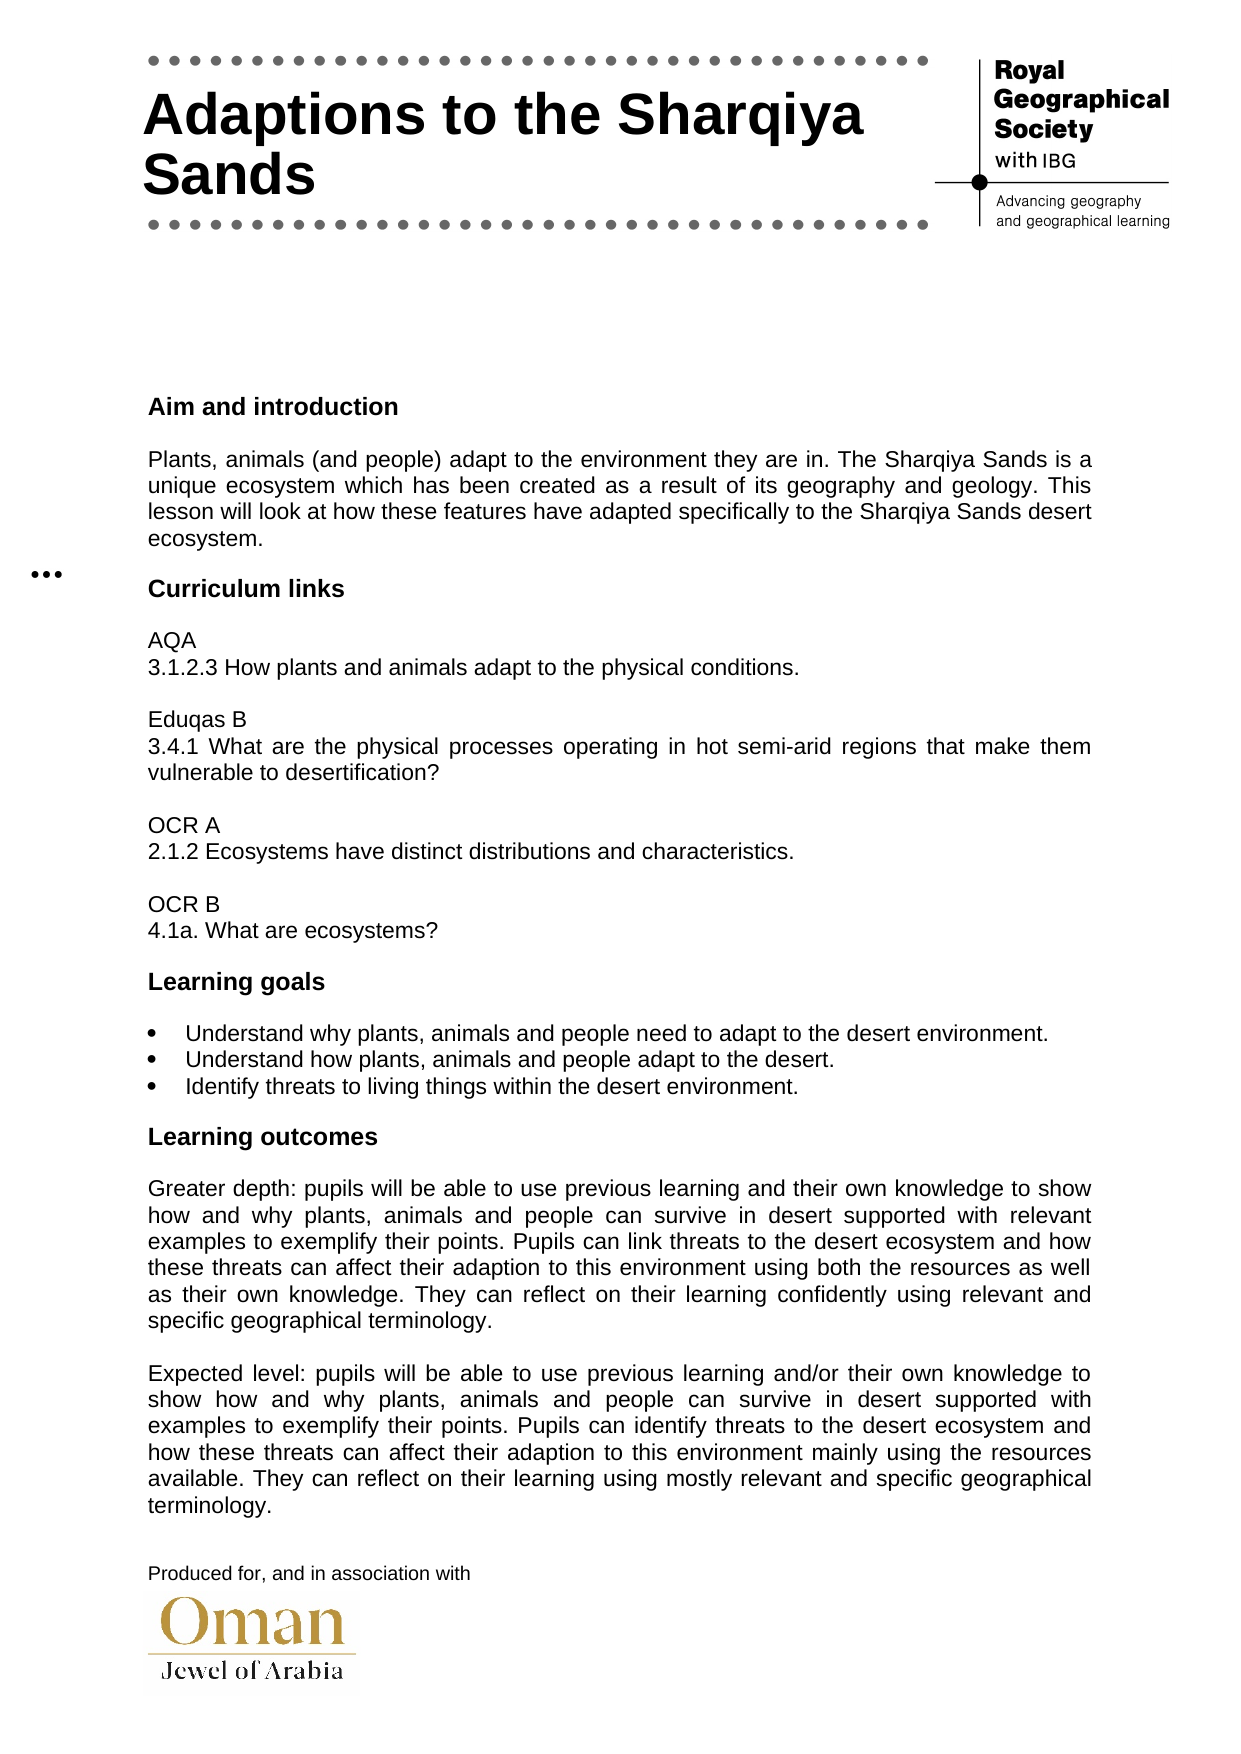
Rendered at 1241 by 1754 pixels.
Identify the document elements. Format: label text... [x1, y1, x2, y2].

picture [142, 1591, 361, 1696]
subtitle Learning goals [148, 970, 1092, 995]
text OCR A [148, 812, 1092, 838]
text Greater depth: pupils will be able to use previous learning and their own knowledge to show how and why plants, animals and people can survive in desert supported with relevant examples to exemplify their points. Pupils can link threats to the desert ecosystem and how these threats can affect their adaption to this environment using both the resources as well as their own knowledge. They can reflect on their learning confidently using relevant and specific geographical terminology. [148, 1175, 1092, 1333]
picture [144, 51, 1172, 232]
text 4.1a. What are ecosystems? [148, 917, 1092, 943]
text AQA [148, 627, 1092, 654]
text Expected level: pupils will be able to use previous learning and/or their own knowledge to show how and why plants, animals and people can survive in desert supported with examples to exemplify their points. Pupils can identify threats to the desert ecosystem and how these threats can affect their adaption to this environment mainly using the resources available. They can reflect on their learning using mostly relevant and specific geographical terminology. [148, 1360, 1092, 1518]
text 3.4.1 What are the physical processes operating in hot semi-arid regions that make them vulnerable to desertification? [148, 733, 1092, 785]
subtitle Learning outcomes [148, 1125, 1092, 1150]
subtitle Aim and introduction [148, 396, 1092, 421]
subtitle Curriculum links [148, 577, 1092, 602]
list Identify threats to living things within the desert environment. [148, 1073, 1092, 1099]
table_header Adaptions to the Sharqiya Sands [142, 86, 909, 227]
text OCR B [148, 891, 1092, 917]
text Plants, animals (and people) adapt to the environment they are in. The Sharqiya Sands is a unique ecosystem which has been created as a result of its geography and geology. This lesson will look at how these features have adapted specifically to the Sharqiya Sands desert ecosystem. [148, 446, 1092, 551]
list Understand how plants, animals and people adapt to the desert. [148, 1046, 1092, 1073]
list Understand why plants, animals and people need to adapt to the desert environment. [148, 1020, 1092, 1046]
text 3.1.2.3 How plants and animals adapt to the physical conditions. [148, 654, 1092, 680]
picture [28, 568, 64, 580]
text 2.1.2 Ecosystems have distinct distributions and characteristics. [148, 838, 1092, 864]
text Eduqas B [148, 706, 1092, 733]
